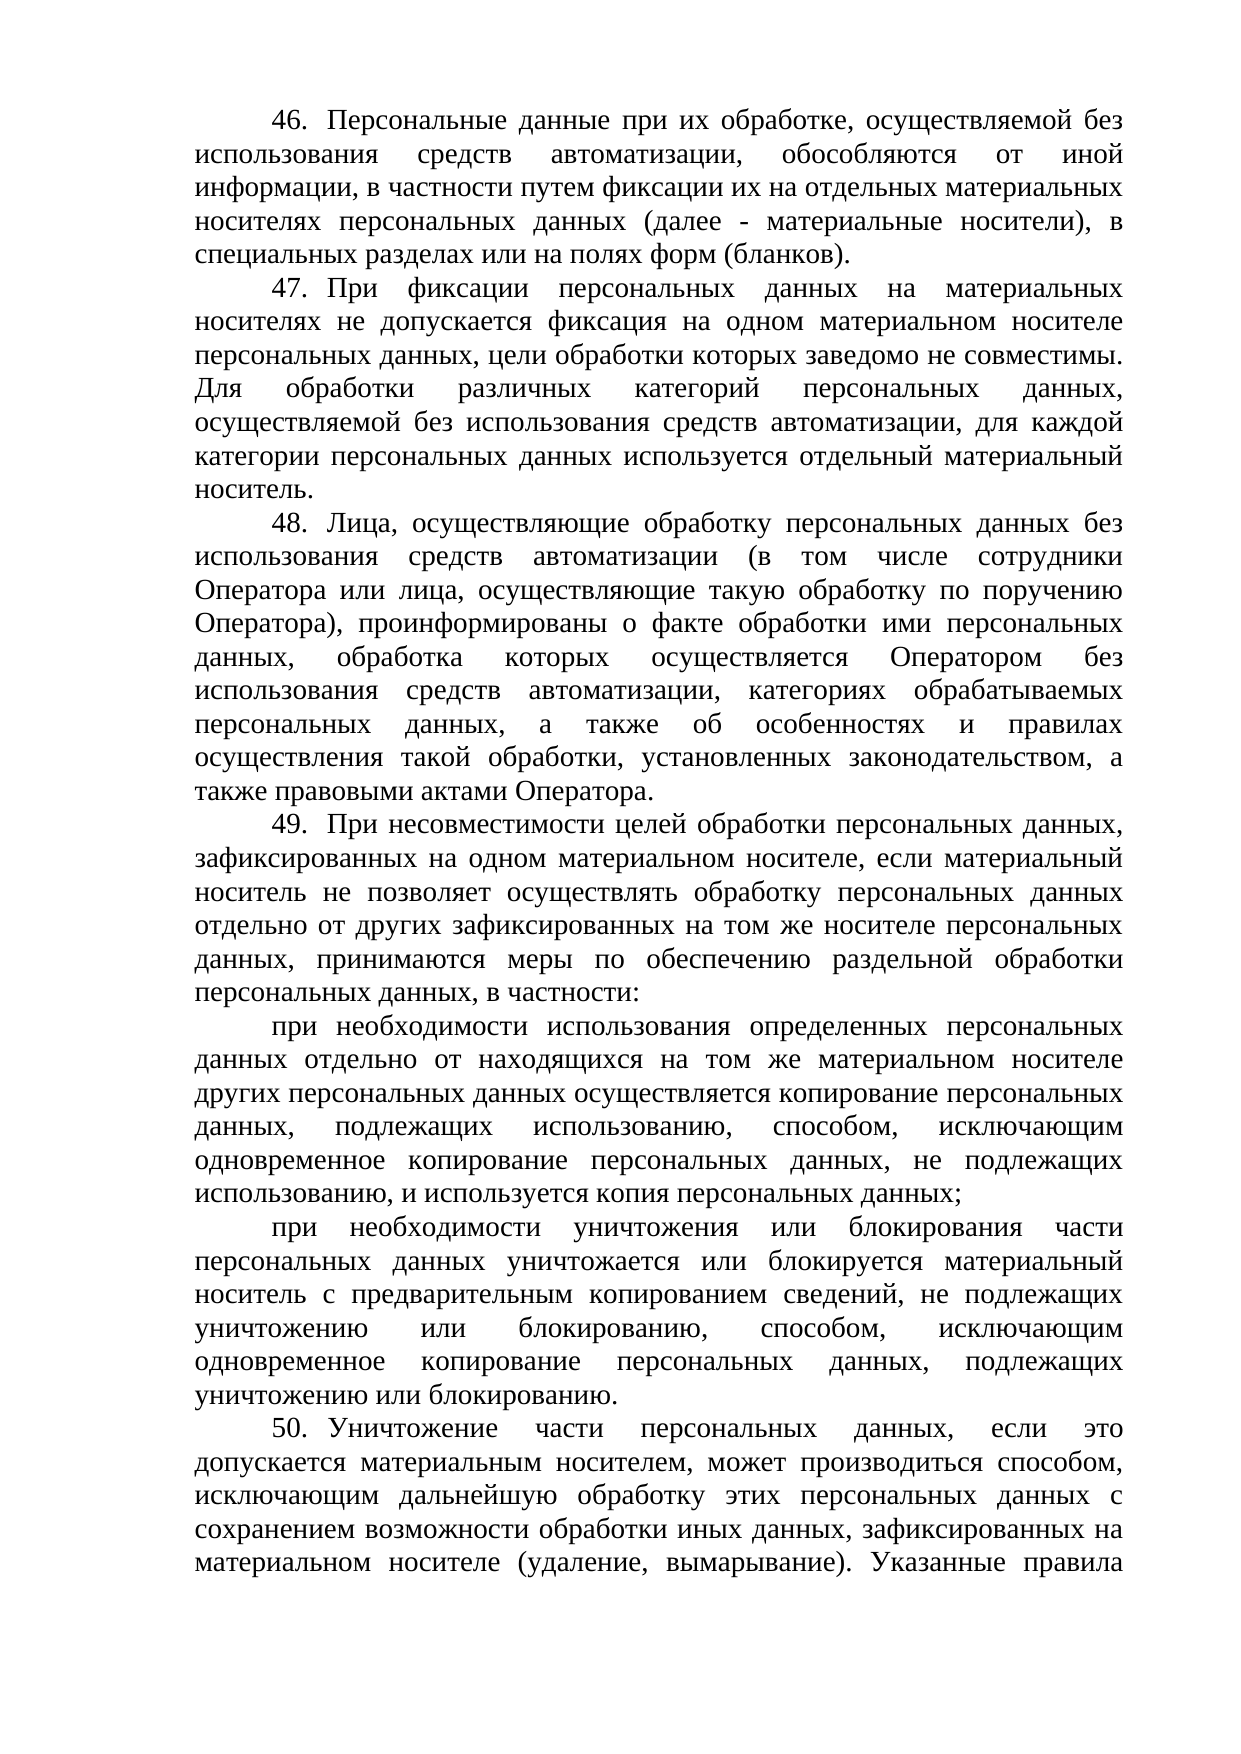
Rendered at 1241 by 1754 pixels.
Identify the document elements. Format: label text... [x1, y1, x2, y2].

text при необходимости использования определенных персональных данных отдельно от находящихся на том же материальном носителе других персональных данных осуществляется копирование персональных данных, подлежащих использованию, способом, исключающим одновременное копирование персональных данных, не подлежащих использованию, и используется копия персональных данных; [194, 1008, 1124, 1209]
list Персональные данные при их обработке, осуществляемой без использования средств автоматизации, обособляются от иной информации, в частности путем фиксации их на отдельных материальных носителях персональных данных (далее - материальные носители), в специальных разделах или на полях форм (бланков). [194, 102, 1124, 270]
list При несовместимости целей обработки персональных данных, зафиксированных на одном материальном носителе, если материальный носитель не позволяет осуществлять обработку персональных данных отдельно от других зафиксированных на том же носителе персональных данных, принимаются меры по обеспечению раздельной обработки персональных данных, в частности: [194, 807, 1124, 1008]
text при необходимости уничтожения или блокирования части персональных данных уничтожается или блокируется материальный носитель с предварительным копированием сведений, не подлежащих уничтожению или блокированию, способом, исключающим одновременное копирование персональных данных, подлежащих уничтожению или блокированию. [194, 1209, 1124, 1410]
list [194, 1410, 1124, 1578]
list При фиксации персональных данных на материальных носителях не допускается фиксация на одном материальном носителе персональных данных, цели обработки которых заведомо не совместимы. Для обработки различных категорий персональных данных, осуществляемой без использования средств автоматизации, для каждой категории персональных данных используется отдельный материальный носитель. [194, 270, 1124, 505]
list Лица, осуществляющие обработку персональных данных без использования средств автоматизации (в том числе сотрудники Оператора или лица, осуществляющие такую обработку по поручению Оператора), проинформированы о факте обработки ими персональных данных, обработка которых осуществляется Оператором без использования средств автоматизации, категориях обрабатываемых персональных данных, а также об особенностях и правилах осуществления такой обработки, установленных законодательством, а также правовыми актами Оператора. [194, 505, 1124, 807]
